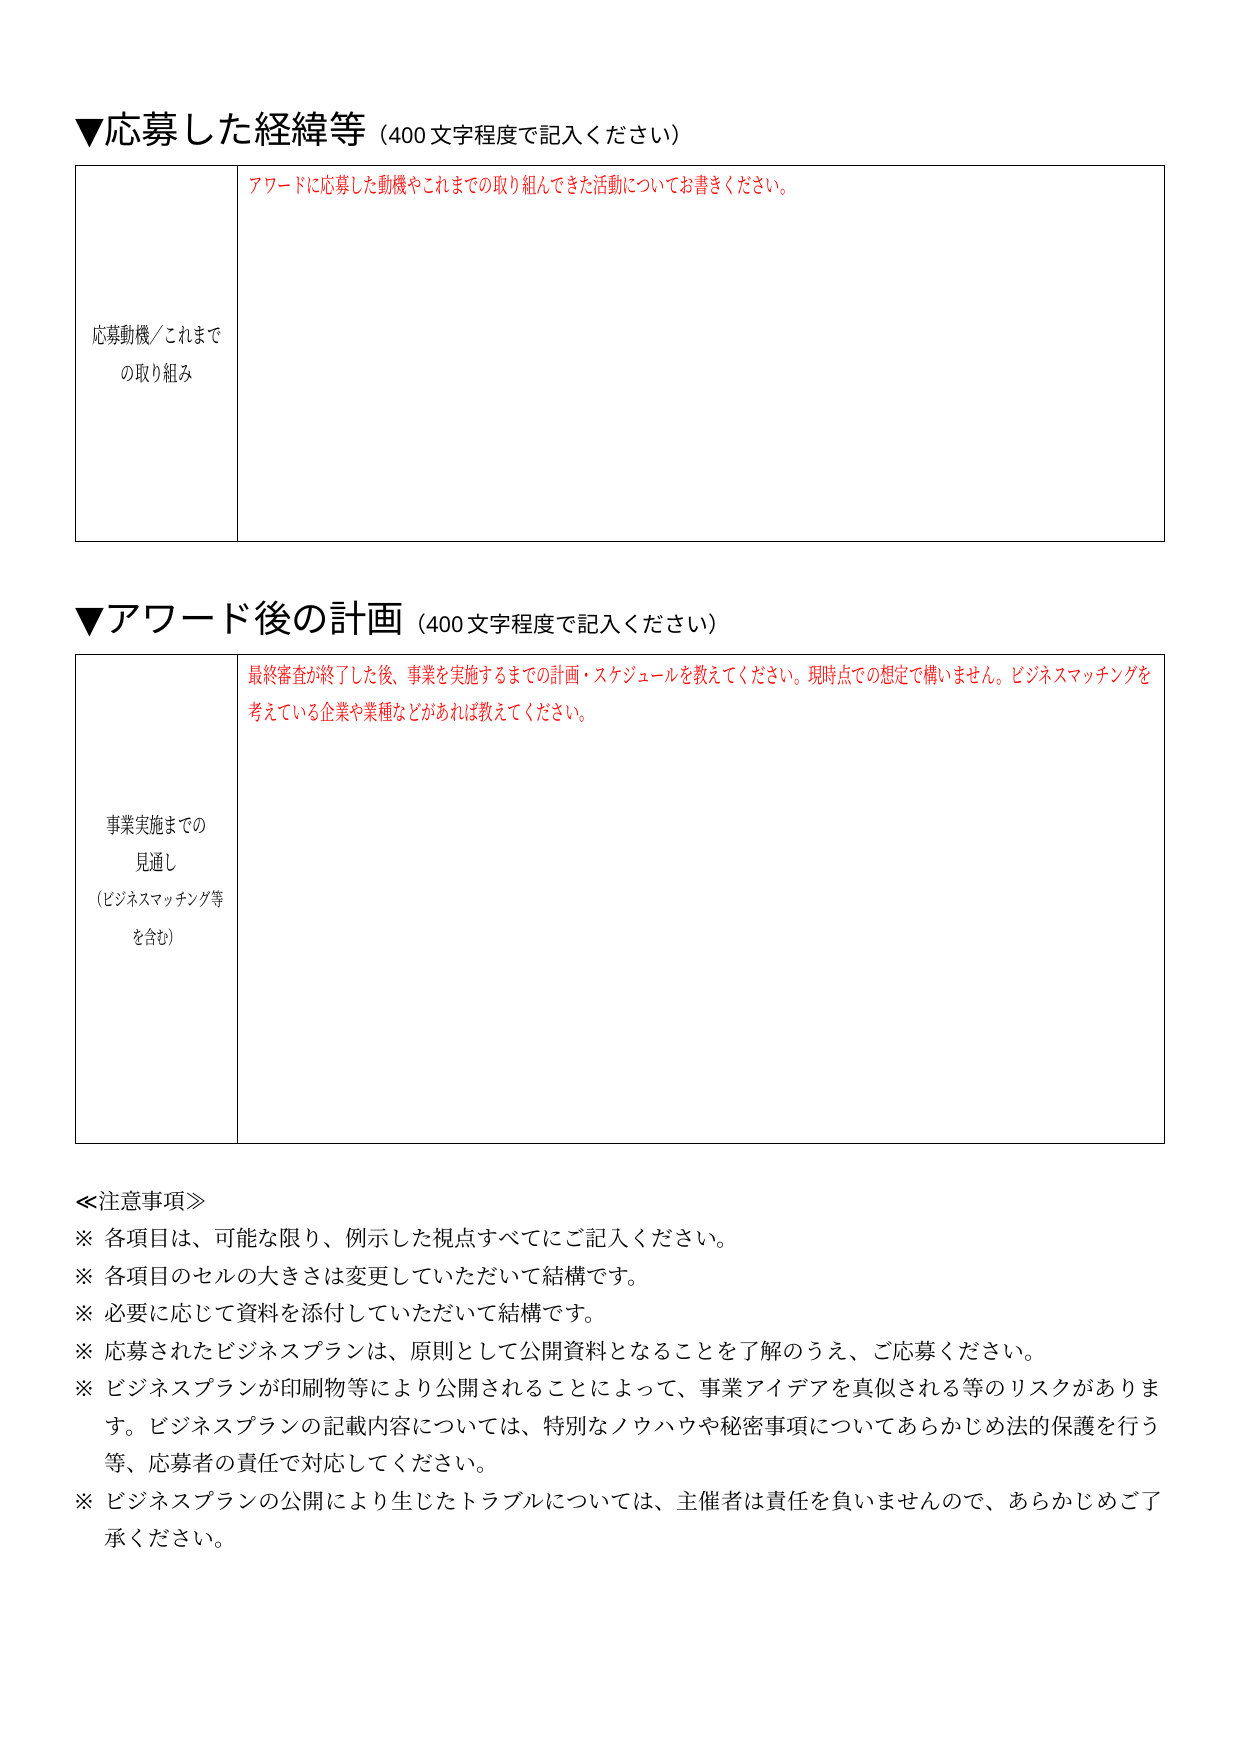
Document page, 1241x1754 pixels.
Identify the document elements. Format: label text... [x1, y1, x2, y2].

text ≪注意事項≫ [75, 1181, 1165, 1219]
list ビジネスプランが印刷物等により公開されることによって、事業アイデアを真似される等のリスクがあります。ビジネスプランの記載内容については、特別なノウハウや秘密事項についてあらかじめ法的保護を行う等、応募者の責任で対応してください。 [75, 1369, 1165, 1481]
list 応募されたビジネスプランは、原則として公開資料となることを了解のうえ、ご応募ください。 [75, 1331, 1165, 1369]
table_header アワードに応募した動機やこれまでの取り組んできた活動についてお書きください。 [238, 166, 1164, 541]
list 各項目のセルの大きさは変更していただいて結構です。 [75, 1256, 1165, 1294]
list 必要に応じて資料を添付していただいて結構です。 [75, 1294, 1165, 1331]
table_header 最終審査が終了した後、事業を実施するまでの計画・スケジュールを教えてください。現時点での想定で構いません。ビジネスマッチングを考えている企業や業種などがあれば教えてください。 [238, 655, 1164, 1143]
list 各項目は、可能な限り、例示した視点すべてにご記入ください。 [75, 1219, 1165, 1256]
text ▼応募した経緯等（400文字程度で記入ください） [75, 89, 1140, 164]
list ビジネスプランの公開により生じたトラブルについては、主催者は責任を負いませんので、あらかじめご了承ください。 [75, 1481, 1165, 1556]
table_header 事業実施までの 見通し （ビジネスマッチング等を含む） [76, 655, 237, 1143]
text ▼アワード後の計画（400文字程度で記入ください） [75, 579, 1165, 654]
table_header 応募動機／これまでの取り組み [76, 166, 237, 541]
